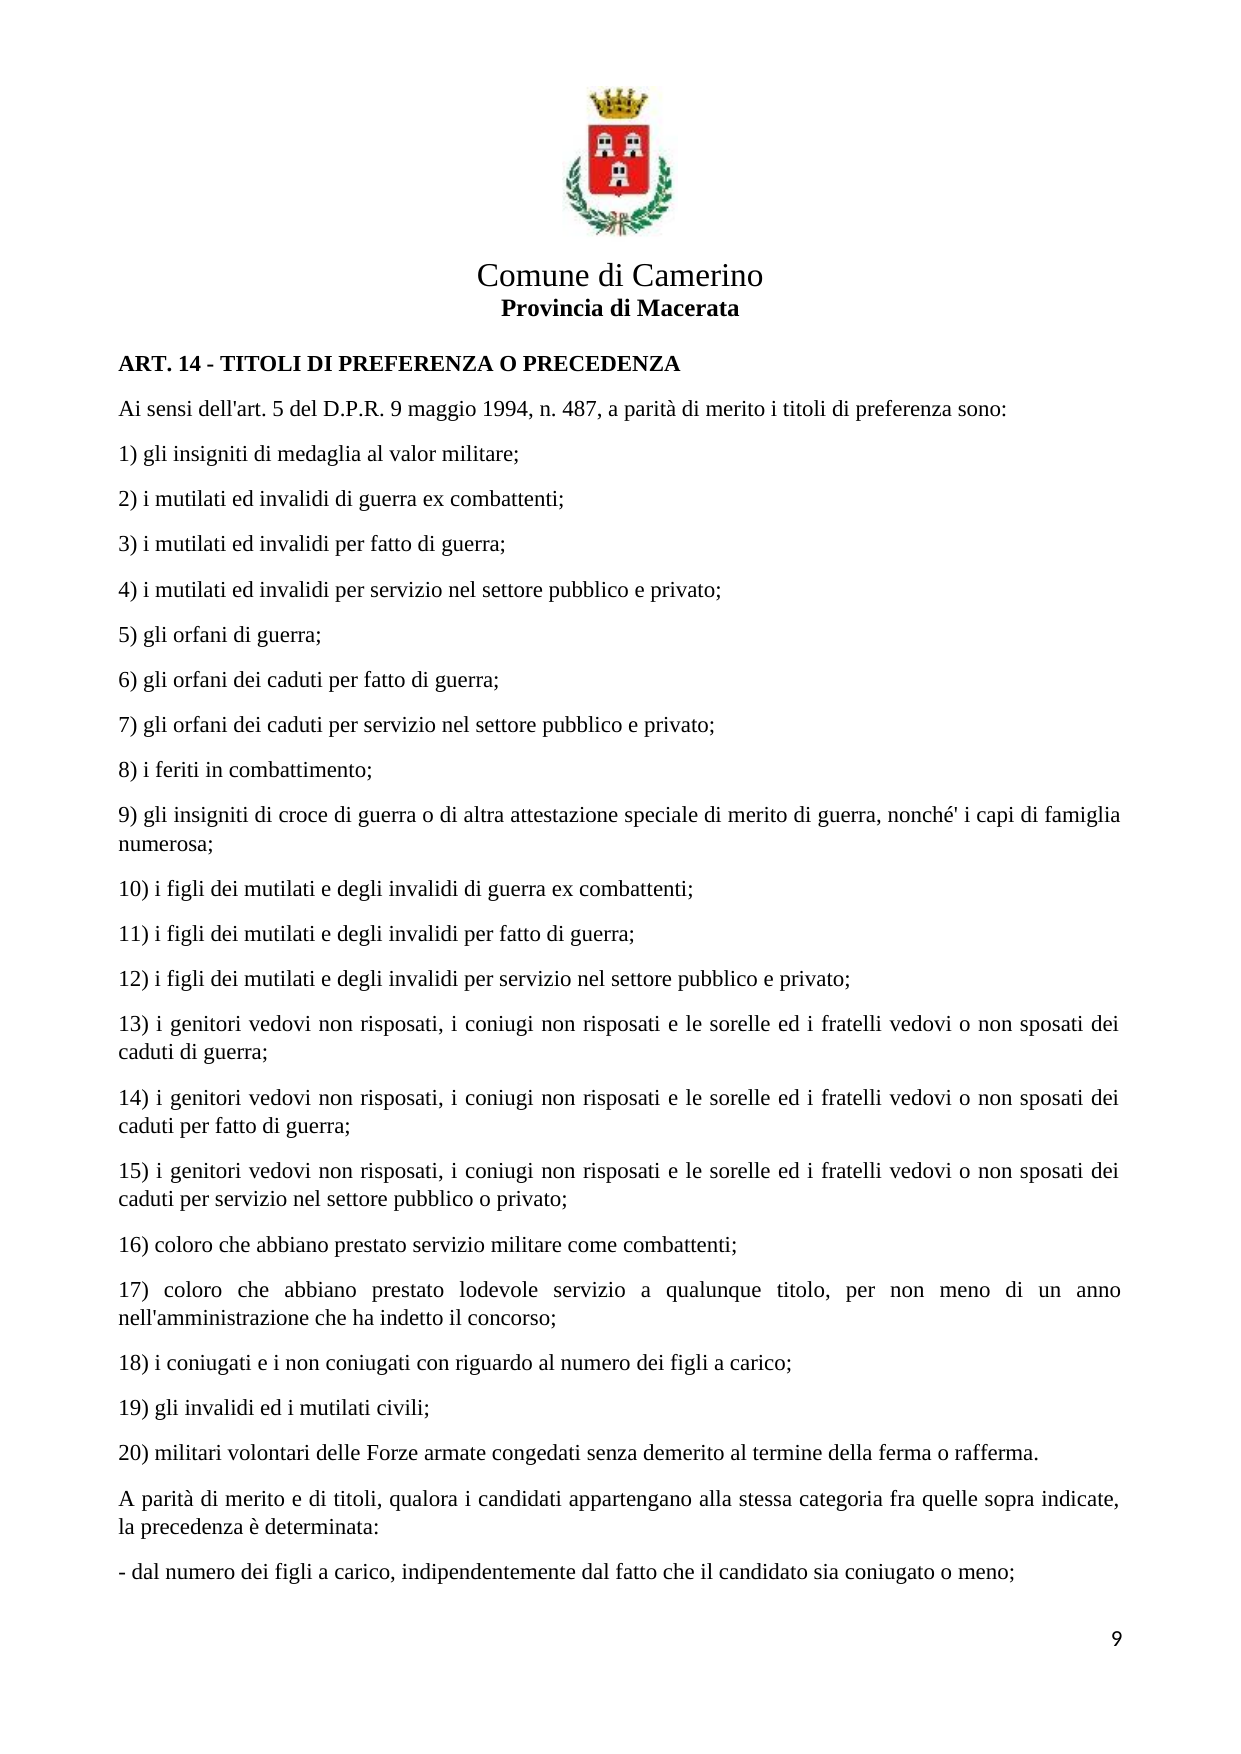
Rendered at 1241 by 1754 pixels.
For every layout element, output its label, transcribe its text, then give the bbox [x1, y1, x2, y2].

text 13) i genitori vedovi non risposati, i coniugi non risposati e le sorelle ed i fratelli vedovi o non sposati dei caduti di guerra; [118, 1010, 1122, 1065]
text 4) i mutilati ed invalidi per servizio nel settore pubblico e privato; [118, 576, 1122, 602]
text 20) militari volontari delle Forze armate congedati senza demerito al termine della ferma o rafferma. [118, 1439, 1122, 1466]
text 3) i mutilati ed invalidi per fatto di guerra; [118, 531, 1122, 557]
text 1) gli insigniti di medaglia al valor militare; [118, 440, 1122, 467]
text 5) gli orfani di guerra; [118, 621, 1122, 647]
text 11) i figli dei mutilati e degli invalidi per fatto di guerra; [118, 920, 1122, 946]
text 9) gli insigniti di croce di guerra o di altra attestazione speciale di merito di guerra, nonché' i capi di famiglia numerosa; [118, 801, 1122, 856]
text 8) i feriti in combattimento; [118, 756, 1122, 782]
text ART. 14 - TITOLI DI PREFERENZA O PRECEDENZA [118, 350, 1122, 376]
text 16) coloro che abbiano prestato servizio militare come combattenti; [118, 1231, 1122, 1257]
text 14) i genitori vedovi non risposati, i coniugi non risposati e le sorelle ed i fratelli vedovi o non sposati dei caduti per fatto di guerra; [118, 1083, 1122, 1138]
text - dal numero dei figli a carico, indipendentemente dal fatto che il candidato sia coniugato o meno; [118, 1558, 1122, 1584]
text 7) gli orfani dei caduti per servizio nel settore pubblico e privato; [118, 711, 1122, 737]
text 10) i figli dei mutilati e degli invalidi di guerra ex combattenti; [118, 875, 1122, 901]
text 19) gli invalidi ed i mutilati civili; [118, 1394, 1122, 1421]
text 15) i genitori vedovi non risposati, i coniugi non risposati e le sorelle ed i fratelli vedovi o non sposati dei caduti per servizio nel settore pubblico o privato; [118, 1157, 1122, 1212]
text A parità di merito e di titoli, qualora i candidati appartengano alla stessa categoria fra quelle sopra indicate, la precedenza è determinata: [118, 1484, 1122, 1539]
text 17) coloro che abbiano prestato lodevole servizio a qualunque titolo, per non meno di un anno nell'amministrazione che ha indetto il concorso; [118, 1276, 1122, 1331]
text 12) i figli dei mutilati e degli invalidi per servizio nel settore pubblico e privato; [118, 965, 1122, 991]
text 6) gli orfani dei caduti per fatto di guerra; [118, 666, 1122, 692]
picture [562, 86, 678, 243]
text 2) i mutilati ed invalidi di guerra ex combattenti; [118, 485, 1122, 512]
text Ai sensi dell'art. 5 del D.P.R. 9 maggio 1994, n. 487, a parità di merito i titoli di preferenza sono: [118, 395, 1122, 422]
text 18) i coniugati e i non coniugati con riguardo al numero dei figli a carico; [118, 1349, 1122, 1376]
